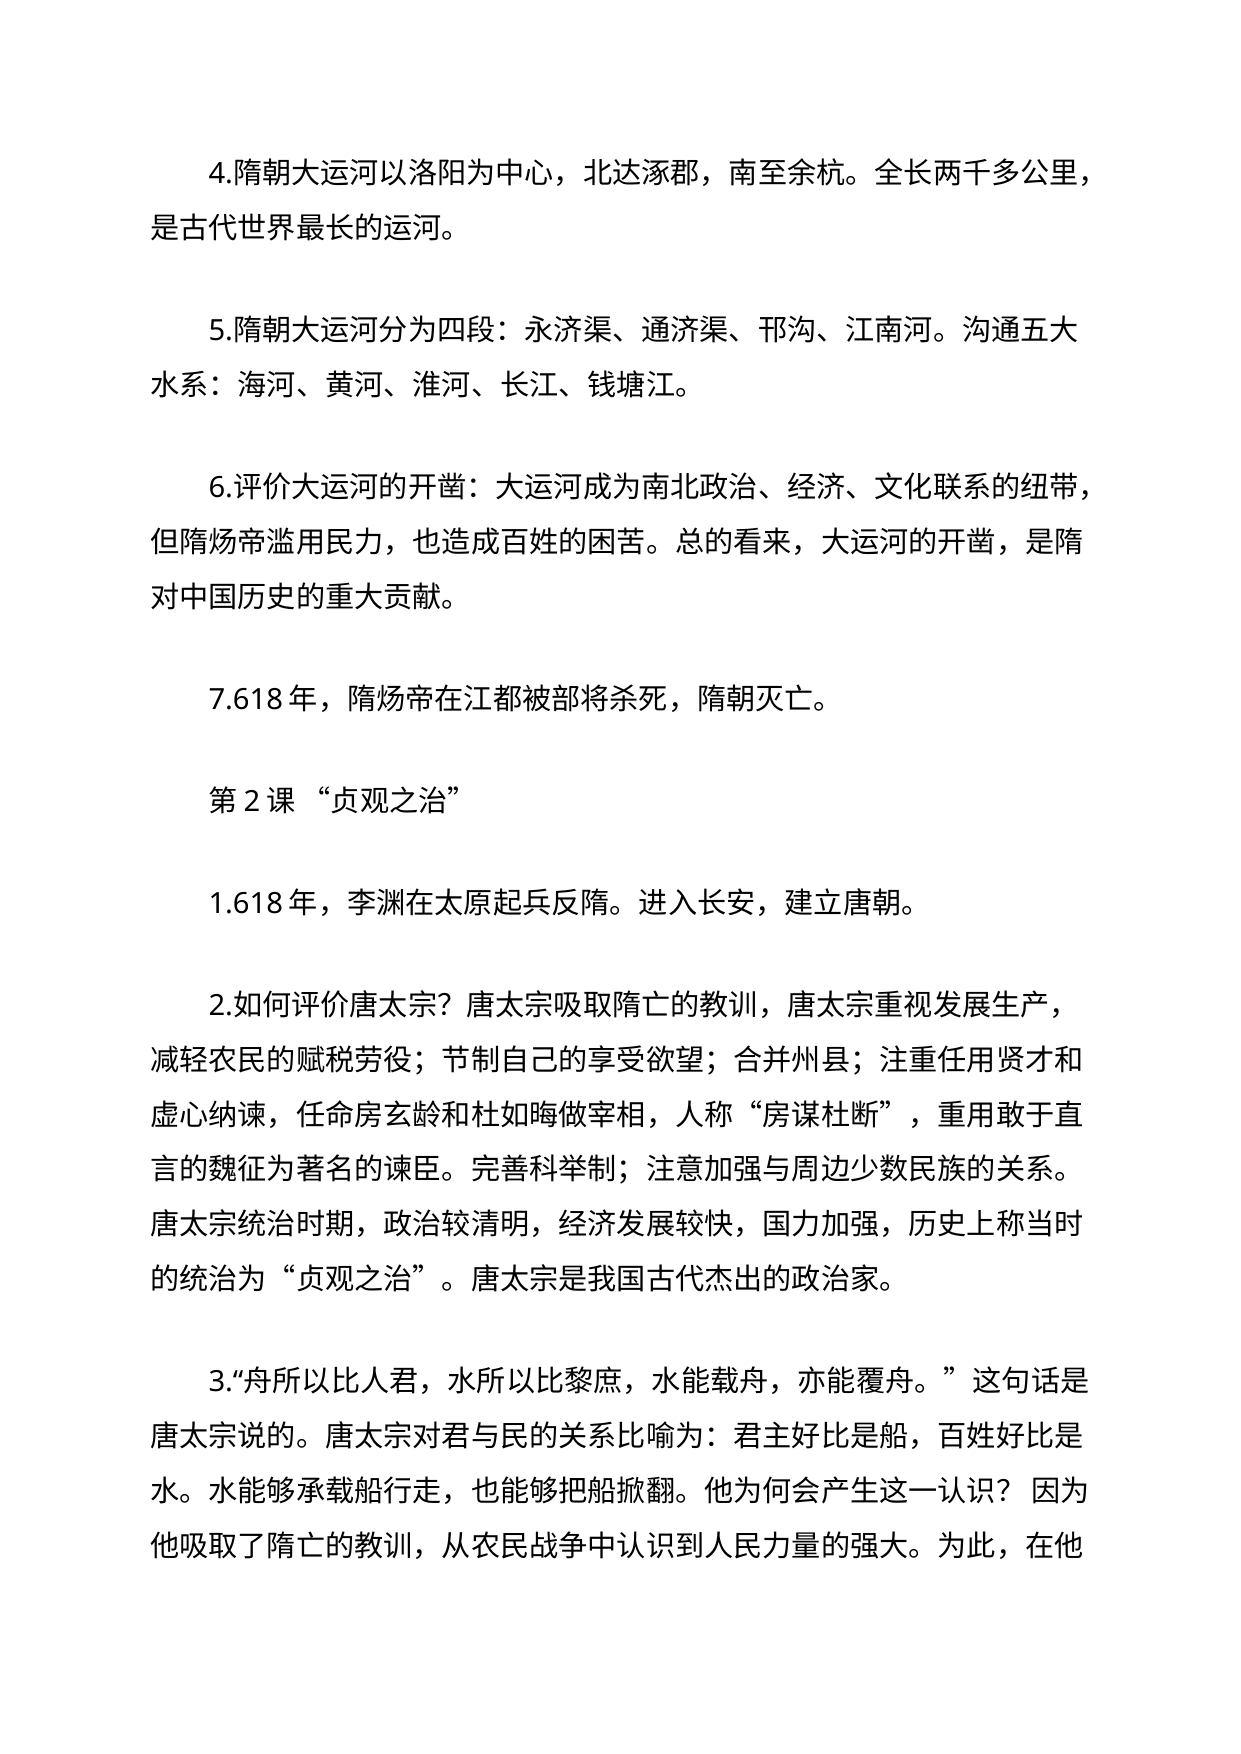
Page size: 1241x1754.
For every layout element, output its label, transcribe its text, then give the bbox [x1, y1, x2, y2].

text 第2课 “贞观之治” [150, 777, 1090, 819]
text 7.618年，隋炀帝在江都被部将杀死，隋朝灭亡。 [150, 675, 1090, 718]
text 5.隋朝大运河分为四段：永济渠、通济渠、邗沟、江南河。沟通五大水系：海河、黄河、淮河、长江、钱塘江。 [150, 307, 1090, 404]
text 6.评价大运河的开凿：大运河成为南北政治、经济、文化联系的纽带，但隋炀帝滥用民力，也造成百姓的困苦。总的看来，大运河的开凿，是隋对中国历史的重大贡献。 [150, 463, 1090, 616]
text 2.如何评价唐太宗？唐太宗吸取隋亡的教训，唐太宗重视发展生产，减轻农民的赋税劳役；节制自己的享受欲望；合并州县；注重任用贤才和虚心纳谏，任命房玄龄和杜如晦做宰相，人称“房谋杜断”，重用敢于直言的魏征为著名的谏臣。完善科举制；注意加强与周边少数民族的关系。唐太宗统治时期，政治较清明，经济发展较快，国力加强，历史上称当时的统治为“贞观之治”。唐太宗是我国古代杰出的政治家。 [150, 981, 1090, 1298]
text 1.618年，李渊在太原起兵反隋。进入长安，建立唐朝。 [150, 879, 1090, 922]
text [150, 1357, 1090, 1564]
text 4.隋朝大运河以洛阳为中心，北达涿郡，南至余杭。全长两千多公里，是古代世界最长的运河。 [150, 150, 1090, 247]
